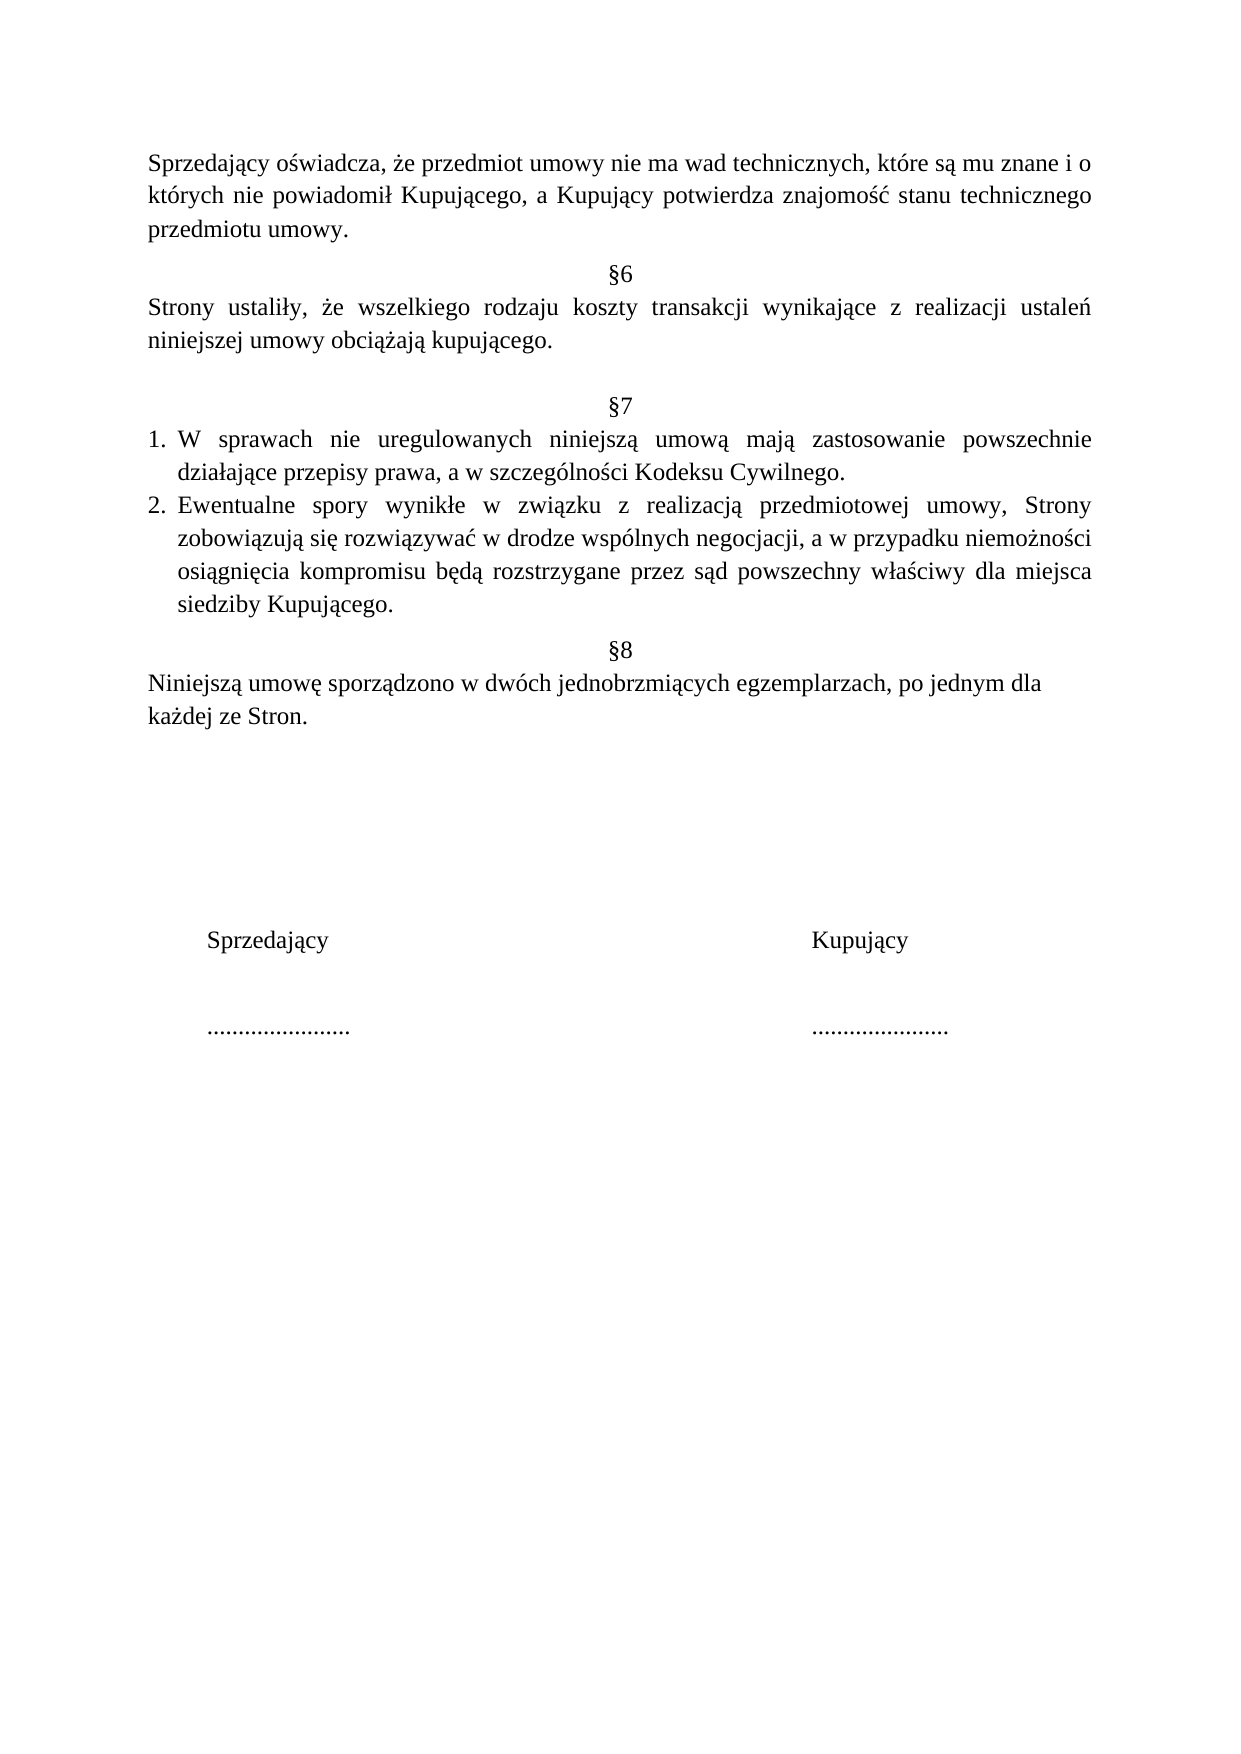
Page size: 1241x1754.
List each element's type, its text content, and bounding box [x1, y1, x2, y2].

text Niniejszą umowę sporządzono w dwóch jednobrzmiących egzemplarzach, po jednym dla każdej ze Stron. [148, 668, 1093, 730]
list W sprawach nie uregulowanych niniejszą umową mają zastosowanie powszechnie działające przepisy prawa, a w szczególności Kodeksu Cywilnego. [148, 424, 1093, 486]
text Strony ustaliły, że wszelkiego rodzaju koszty transakcji wynikające z realizacji ustaleń niniejszej umowy obciążają kupującego. [148, 292, 1093, 354]
text §8 [148, 635, 1093, 664]
list Ewentualne spory wynikłe w związku z realizacją przedmiotowej umowy, Strony zobowiązują się rozwiązywać w drodze wspólnych negocjacji, a w przypadku niemożności osiągnięcia kompromisu będą rozstrzygane przez sąd powszechny właściwy dla miejsca siedziby Kupującego. [148, 490, 1093, 618]
text §6 [148, 259, 1093, 288]
text Sprzedający oświadcza, że przedmiot umowy nie ma wad technicznych, które są mu znane i o których nie powiadomił Kupującego, a Kupujący potwierdza znajomość stanu technicznego przedmiotu umowy. [148, 148, 1093, 242]
text ....................... ...................... [207, 1011, 1093, 1040]
text Sprzedający Kupujący [207, 925, 1093, 954]
text §7 [148, 391, 1093, 420]
